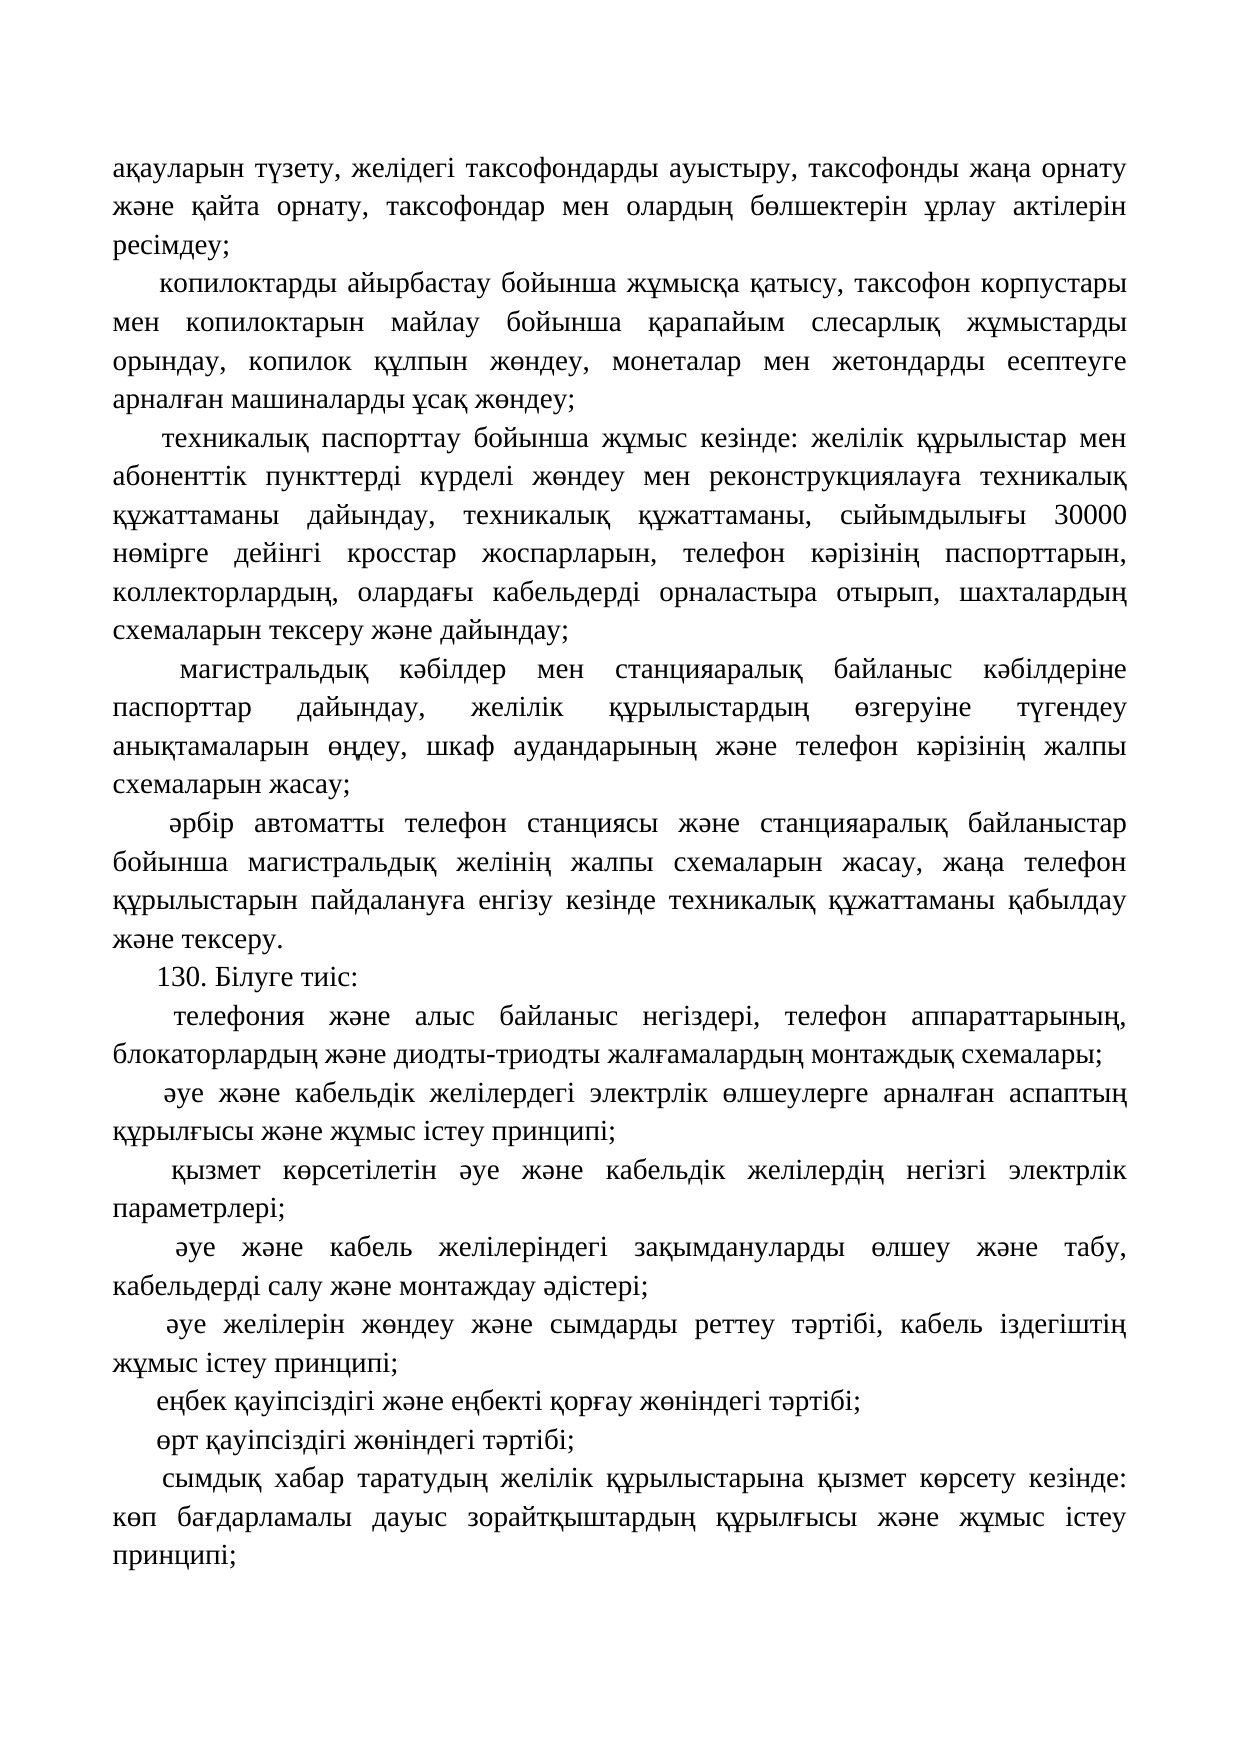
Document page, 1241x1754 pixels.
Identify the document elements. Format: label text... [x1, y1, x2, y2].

text 130. Білуге тиіс: [112, 959, 1128, 993]
text әуе және кабель желілеріндегі зақымдануларды өлшеу және табу, кабельдерді салу және монтаждау әдістері; [112, 1229, 1128, 1301]
text сымдық хабар таратудың желілік құрылыстарына қызмет көрсету кезінде: көп бағдарламалы дауыс зорайтқыштардың құрылғысы және жұмыс істеу принципі; [112, 1460, 1128, 1571]
text әуе және кабельдік желілердегі электрлік өлшеулерге арналған аспаптың құрылғысы және жұмыс істеу принципі; [112, 1075, 1128, 1147]
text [112, 150, 1128, 261]
text еңбек қауіпсіздігі және еңбекті қорғау жөніндегі тәртібі; [112, 1383, 1128, 1417]
text әуе желілерін жөндеу және сымдарды реттеу тәртібі, кабель іздегіштің жұмыс істеу принципі; [112, 1306, 1128, 1378]
text өрт қауіпсіздігі жөніндегі тәртібі; [112, 1422, 1128, 1455]
text қызмет көрсетілетін әуе және кабельдік желілердің негізгі электрлік параметрлері; [112, 1152, 1128, 1224]
text әрбір автоматты телефон станциясы және станцияаралық байланыстар бойынша магистральдық желінің жалпы схемаларын жасау, жаңа телефон құрылыстарын пайдалануға енгізу кезінде техникалық құжаттаманы қабылдау және тексеру. [112, 805, 1128, 954]
text телефония және алыс байланыс негіздері, телефон аппараттарының, блокаторлардың және диодты-триодты жалғамалардың монтаждық схемалары; [112, 998, 1128, 1070]
text магистральдық кәбілдер мен станцияаралық байланыс кәбілдеріне паспорттар дайындау, желілік құрылыстардың өзгеруіне түгендеу анықтамаларын өңдеу, шкаф аудандарының және телефон кәрізінің жалпы схемаларын жасау; [112, 651, 1128, 800]
text копилоктарды айырбастау бойынша жұмысқа қатысу, таксофон корпустары мен копилоктарын майлау бойынша қарапайым слесарлық жұмыстарды орындау, копилок құлпын жөндеу, монеталар мен жетондарды есептеуге арналған машиналарды ұсақ жөндеу; [112, 266, 1128, 415]
text техникалық паспорттау бойынша жұмыс кезінде: желілік құрылыстар мен абоненттік пункттерді күрделі жөндеу мен реконструкциялауға техникалық құжаттаманы дайындау, техникалық құжаттаманы, сыйымдылығы 30000 нөмірге дейінгі кросстар жоспарларын, телефон кәрізінің паспорттарын, коллекторлардың, олардағы кабельдерді орналастыра отырып, шахталардың схемаларын тексеру және дайындау; [112, 420, 1128, 646]
